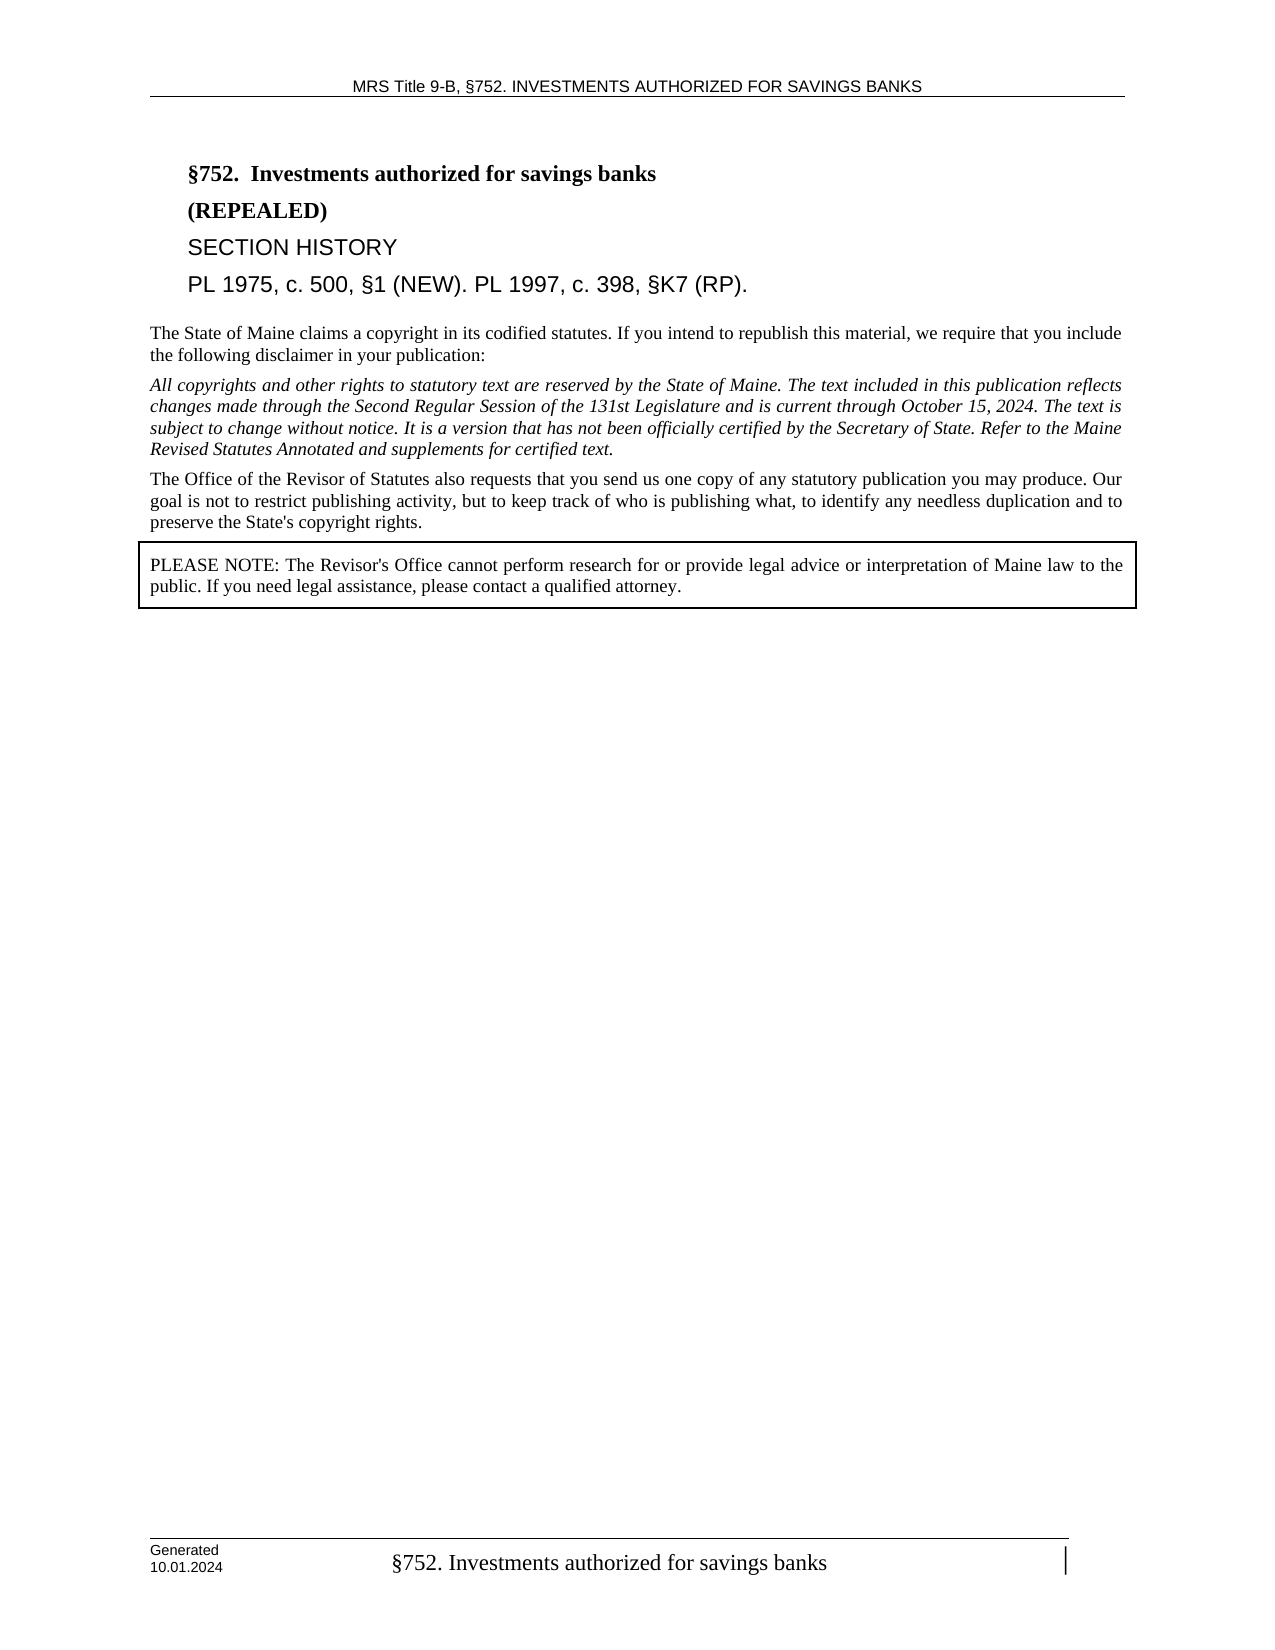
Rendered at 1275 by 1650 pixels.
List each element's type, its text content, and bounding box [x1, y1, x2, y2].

text §752. Investments authorized for savings banks [187, 160, 1125, 187]
text SECTION HISTORY [187, 234, 1125, 260]
text PLEASE NOTE: The Revisor's Office cannot perform research for or provide legal advice or interpretation of Maine law to the public. If you need legal assistance, please contact a qualified attorney. [140, 543, 1135, 607]
text The Office of the Revisor of Statutes also requests that you send us one copy of any statutory publication you may produce. Our goal is not to restrict publishing activity, but to keep track of who is publishing what, to identify any needless duplication and to preserve the State's copyright rights. [150, 468, 1125, 533]
text The State of Maine claims a copyright in its codified statutes. If you intend to republish this material, we require that you include the following disclaimer in your publication: [150, 322, 1125, 365]
text All copyrights and other rights to statutory text are reserved by the State of Maine. The text included in this publication reflects changes made through the Second Regular Session of the 131st Legislature and is current through October 15, 2024 . The text is subject to change without notice. It is a version that has not been officially certified by the Secretary of State. Refer to the Maine Revised Statutes Annotated and supplements for certified text. [150, 373, 1125, 460]
text (REPEALED) [187, 197, 1125, 223]
text PL 1975, c. 500, §1 (NEW). PL 1997, c. 398, §K7 (RP). [187, 271, 1125, 297]
